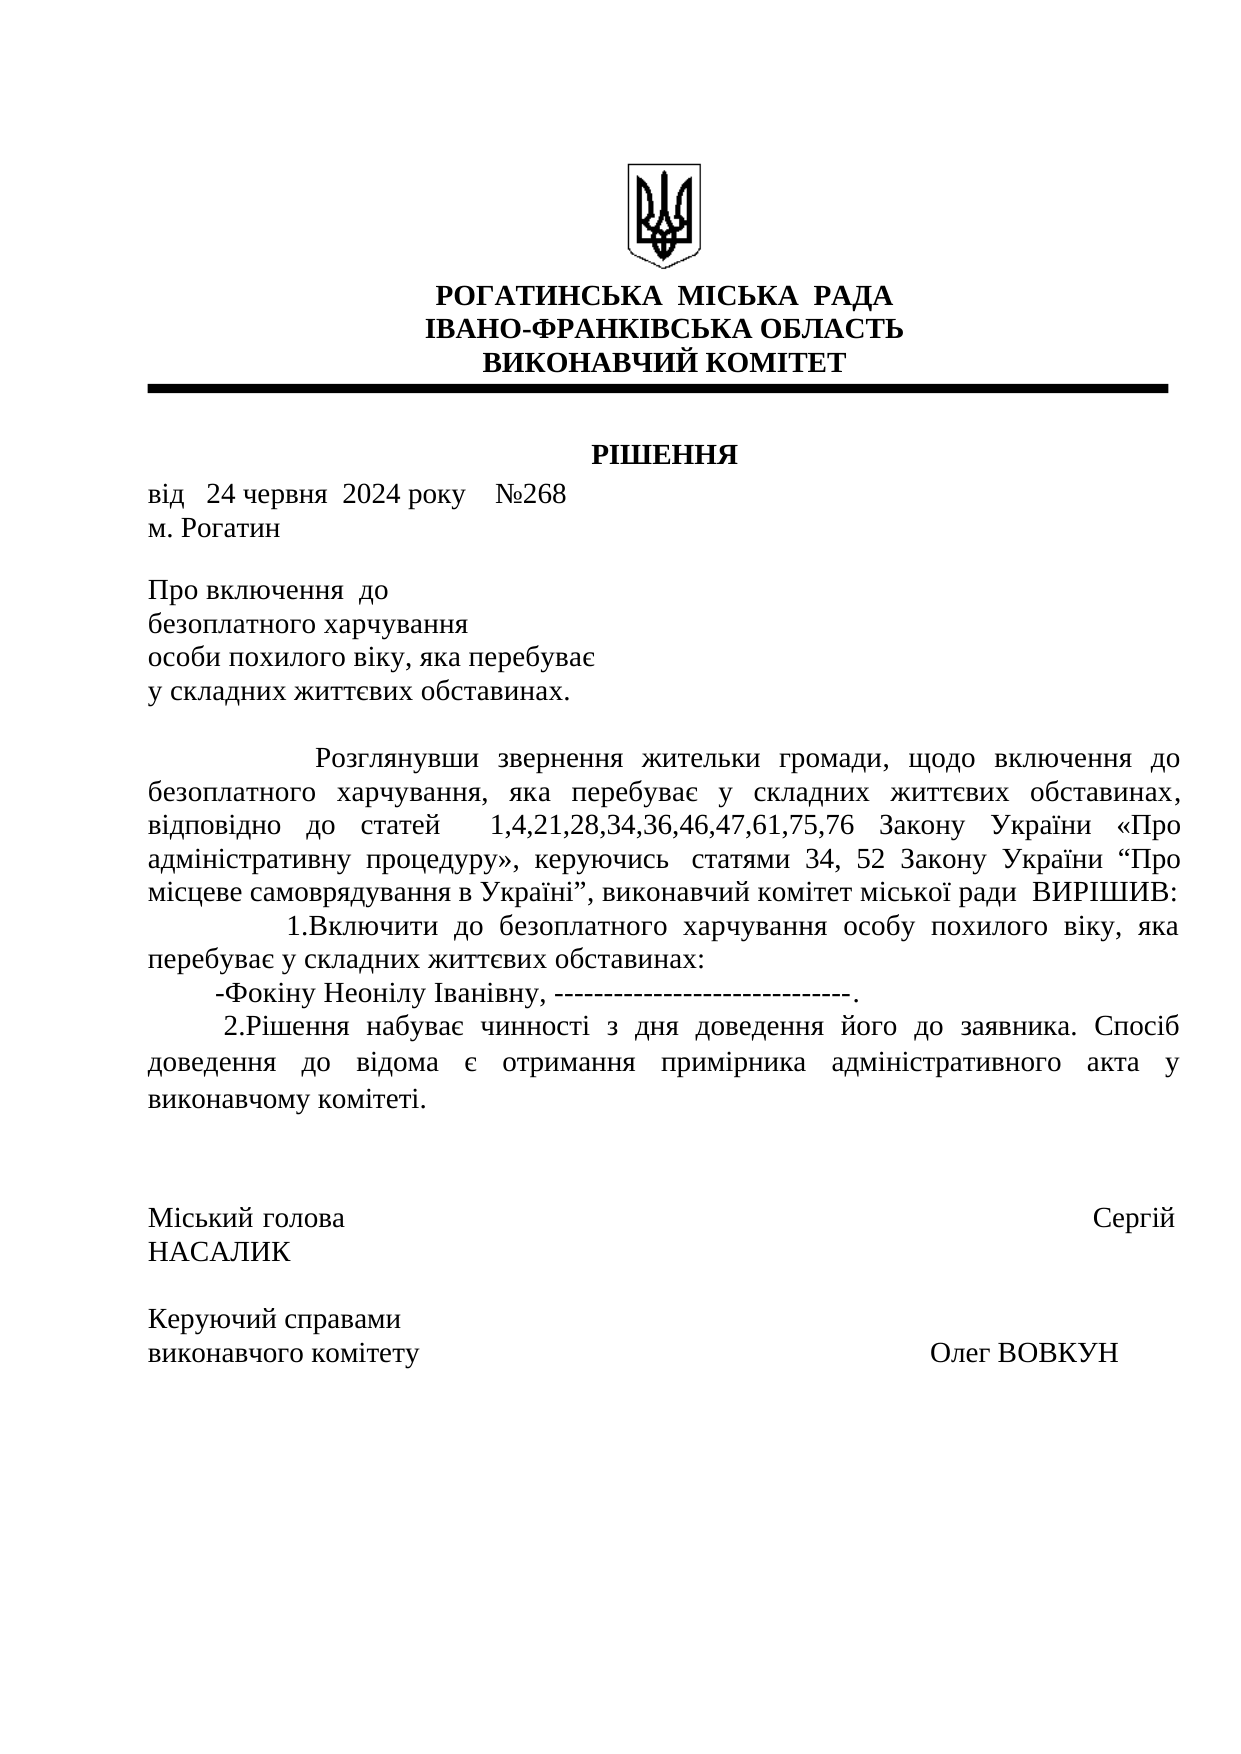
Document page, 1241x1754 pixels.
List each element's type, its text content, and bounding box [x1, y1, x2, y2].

text безоплатного харчування [148, 606, 1181, 639]
subtitle РІШЕННЯ [148, 437, 1181, 470]
text 2.Рішення набуває чинності з дня доведення його до заявника. Спосіб доведення до відома є отримання примірника адміністративного акта у виконавчому комітеті. [148, 1008, 1181, 1114]
subtitle РОГАТИНСЬКА МІСЬКА РАДА [148, 278, 1181, 311]
text виконавчого комітету Олег ВОВКУН [148, 1335, 1181, 1368]
text Міський голова Сергій НАСАЛИК [148, 1201, 1181, 1268]
text 1.Включити до безоплатного харчування особу похилого віку, яка перебуває у складних життєвих обставинах: [148, 908, 1181, 975]
subtitle ІВАНО-ФРАНКІВСЬКА ОБЛАСТЬ [148, 311, 1181, 345]
text м. Рогатин [148, 510, 1237, 544]
text особи похилого віку, яка перебуває [148, 639, 1181, 673]
text у складних життєвих обставинах. [148, 673, 1181, 707]
text Розглянувши звернення жительки громади, щодо включення до безоплатного харчування, яка перебуває у складних життєвих обставинах, відповідно до статей 1,4,21,28,34,36,46,47,61,75,76 Закону України «Про адміністративну процедуру», керуючись статями 34, 52 Закону України “Про місцеве самоврядування в Україні”, виконавчий комітет міської ради ВИРІШИВ: [148, 740, 1181, 908]
text Керуючий справами [148, 1301, 1181, 1335]
text ВИКОНАВЧИЙ КОМІТЕТ [148, 345, 1181, 378]
text -Фокіну Неонілу Іванівну, ------------------------------. [148, 975, 1181, 1008]
text від 24 червня 2024 року №268 [148, 477, 1237, 510]
text Про включення до [148, 572, 1181, 606]
